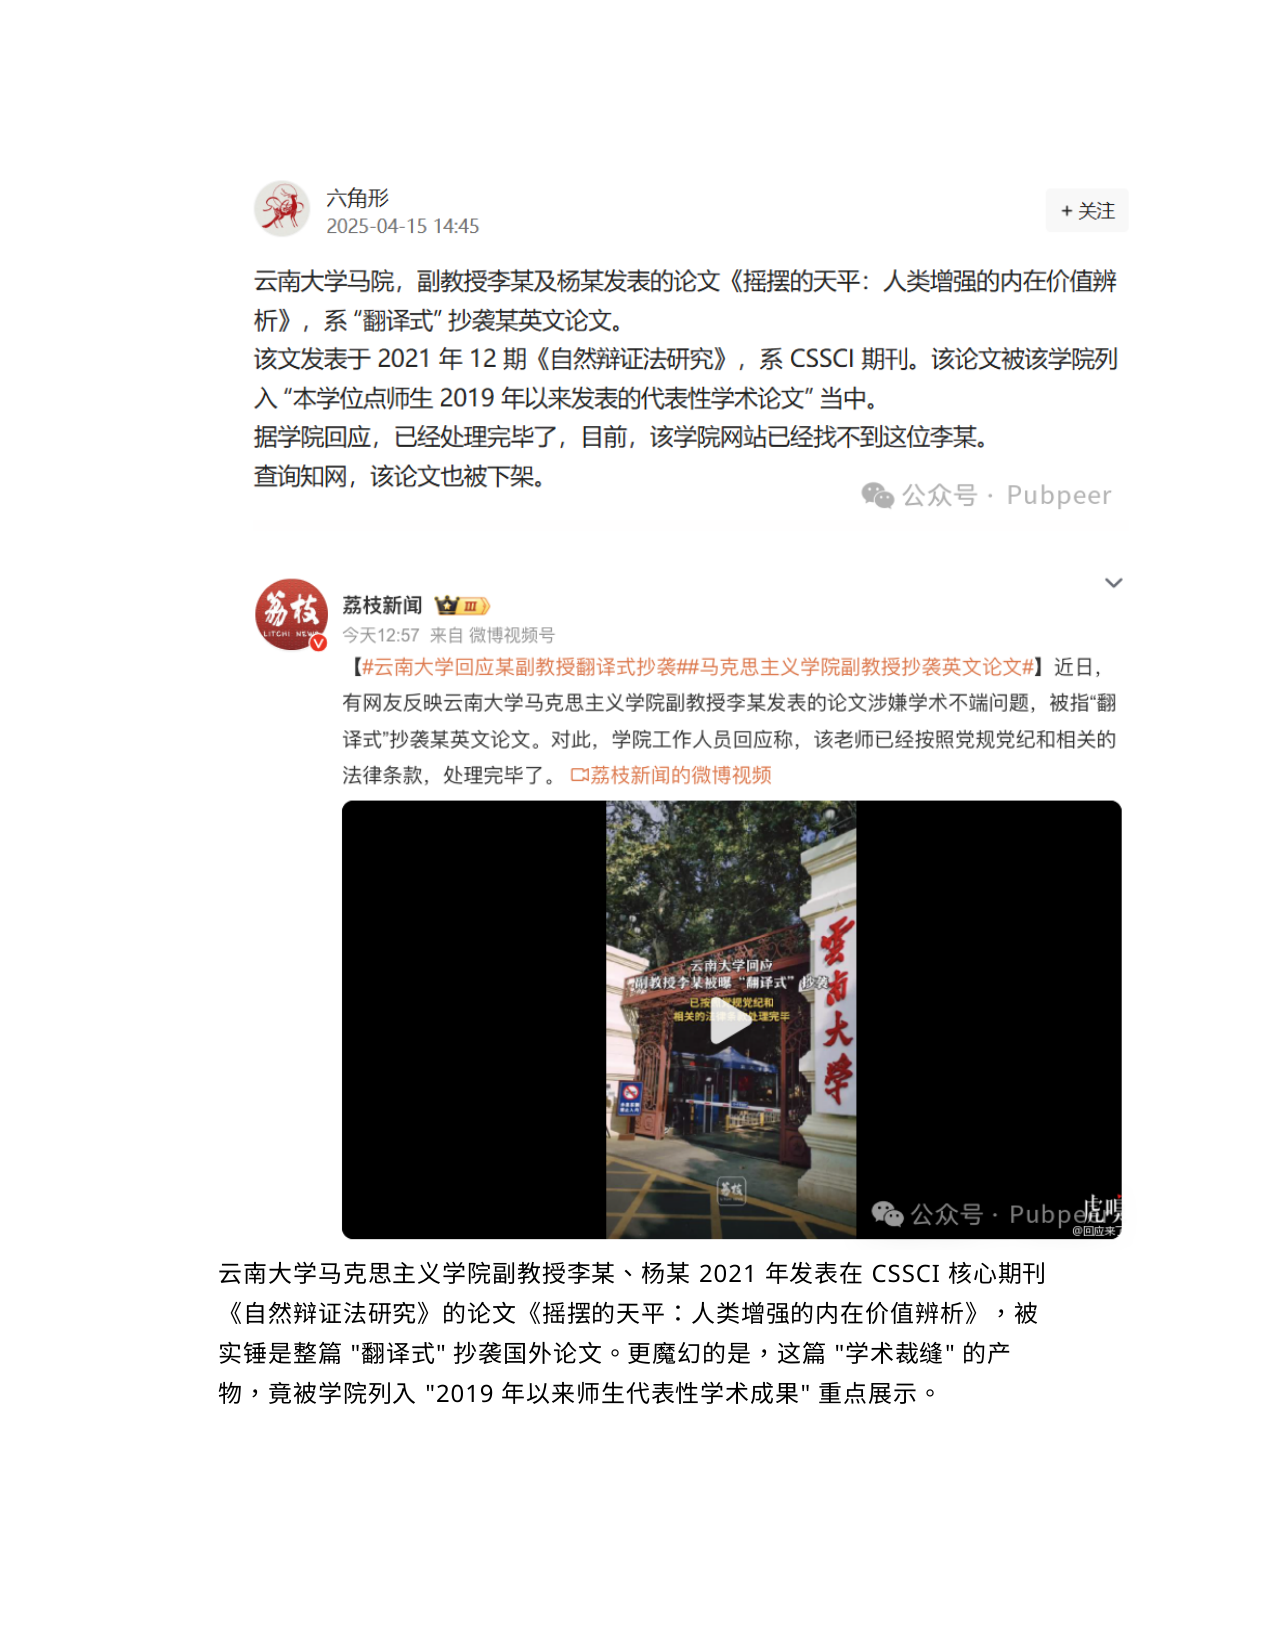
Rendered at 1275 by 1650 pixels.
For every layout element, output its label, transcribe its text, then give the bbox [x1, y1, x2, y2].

picture [237, 570, 1138, 1250]
picture [237, 150, 1138, 531]
text 云南大学马克思主义学院副教授李某、杨某 2021 年发表在 CSSCI 核心期刊《自然辩证法研究》的论文《摇摆的天平：人类增强的内在价值辨析》，被实锤是整篇 "翻译式" 抄袭国外论文。更魔幻的是，这篇 "学术裁缝" 的产物，竟被学院列入 "2019 年以来师生代表性学术成果" 重点展示。 [219, 1250, 1056, 1410]
